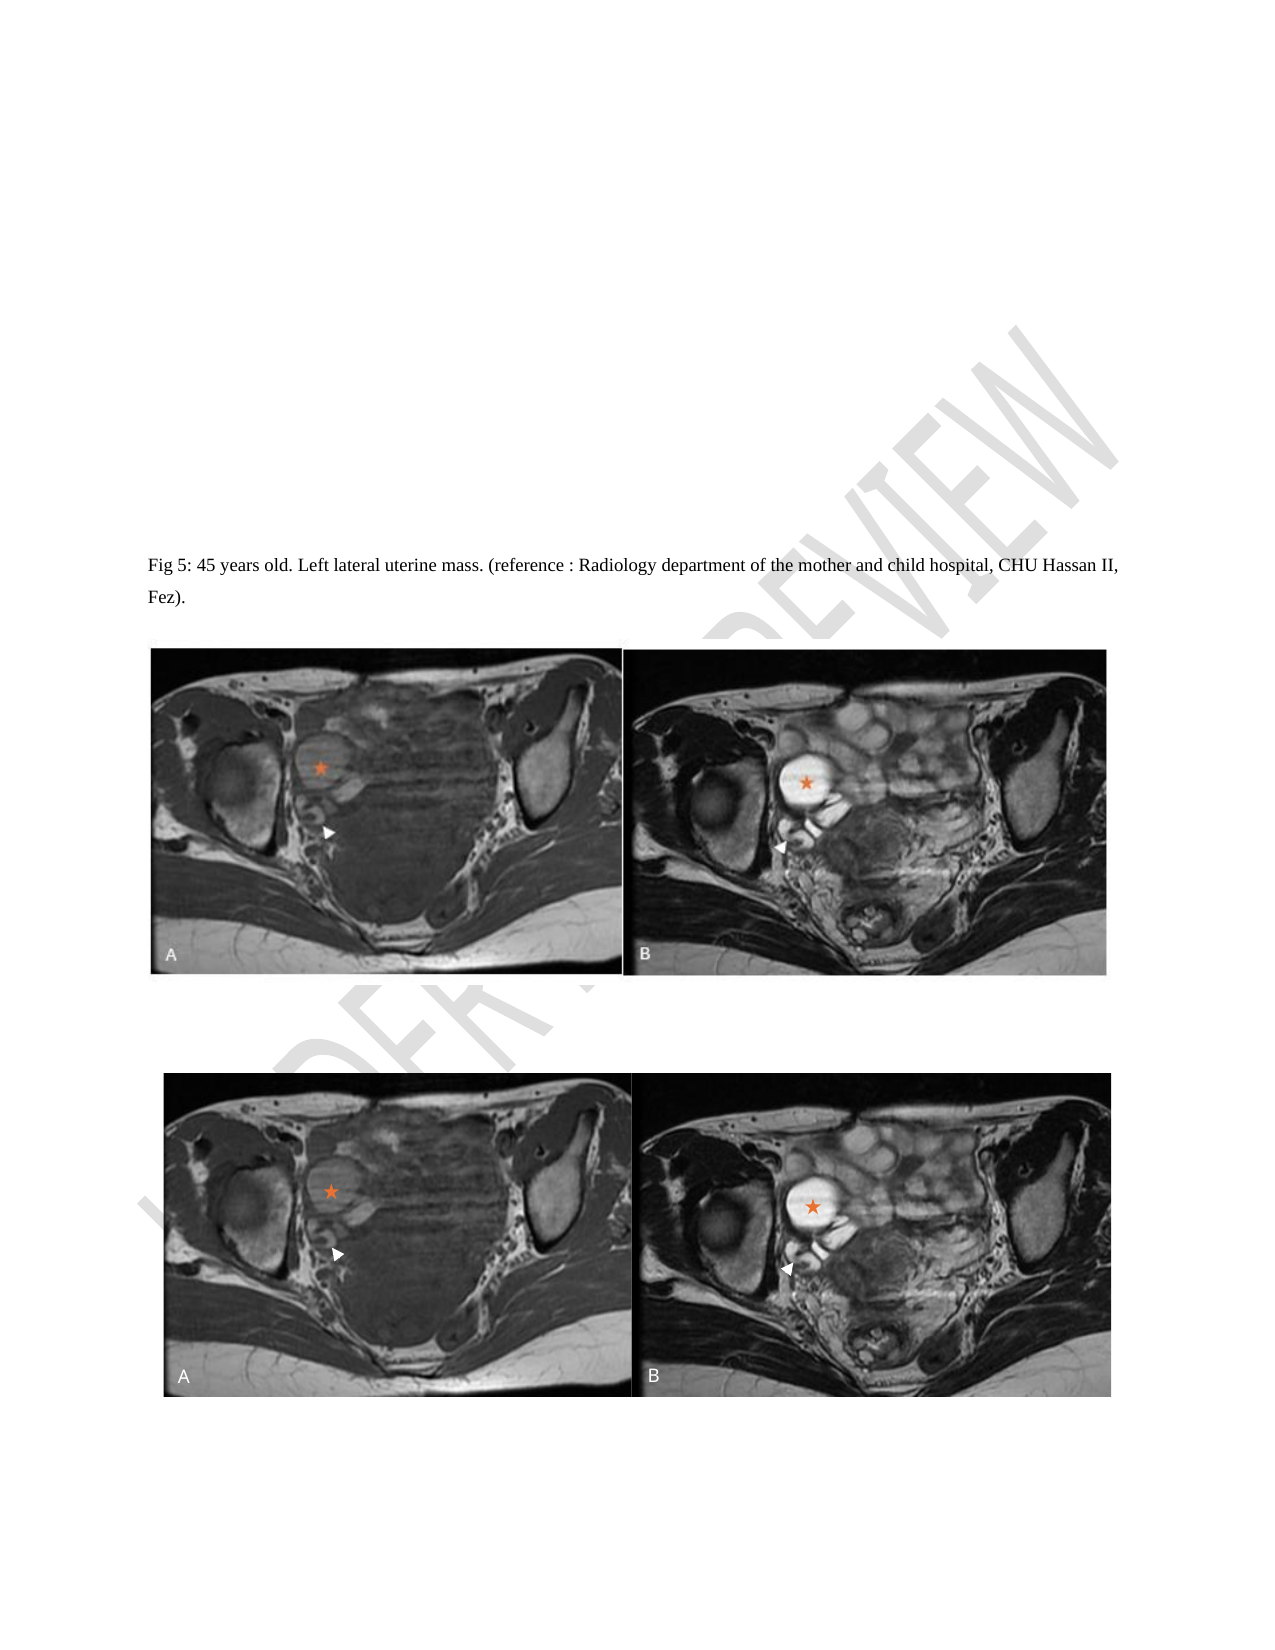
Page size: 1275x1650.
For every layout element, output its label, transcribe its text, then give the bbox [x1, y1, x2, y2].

picture [147, 639, 1128, 985]
picture [163, 1073, 1112, 1397]
text Fig 5: 45 years old. Left lateral uterine mass. (reference : Radiology department of the mother and child hospital, CHU Hassan II, Fez). [148, 554, 1132, 608]
